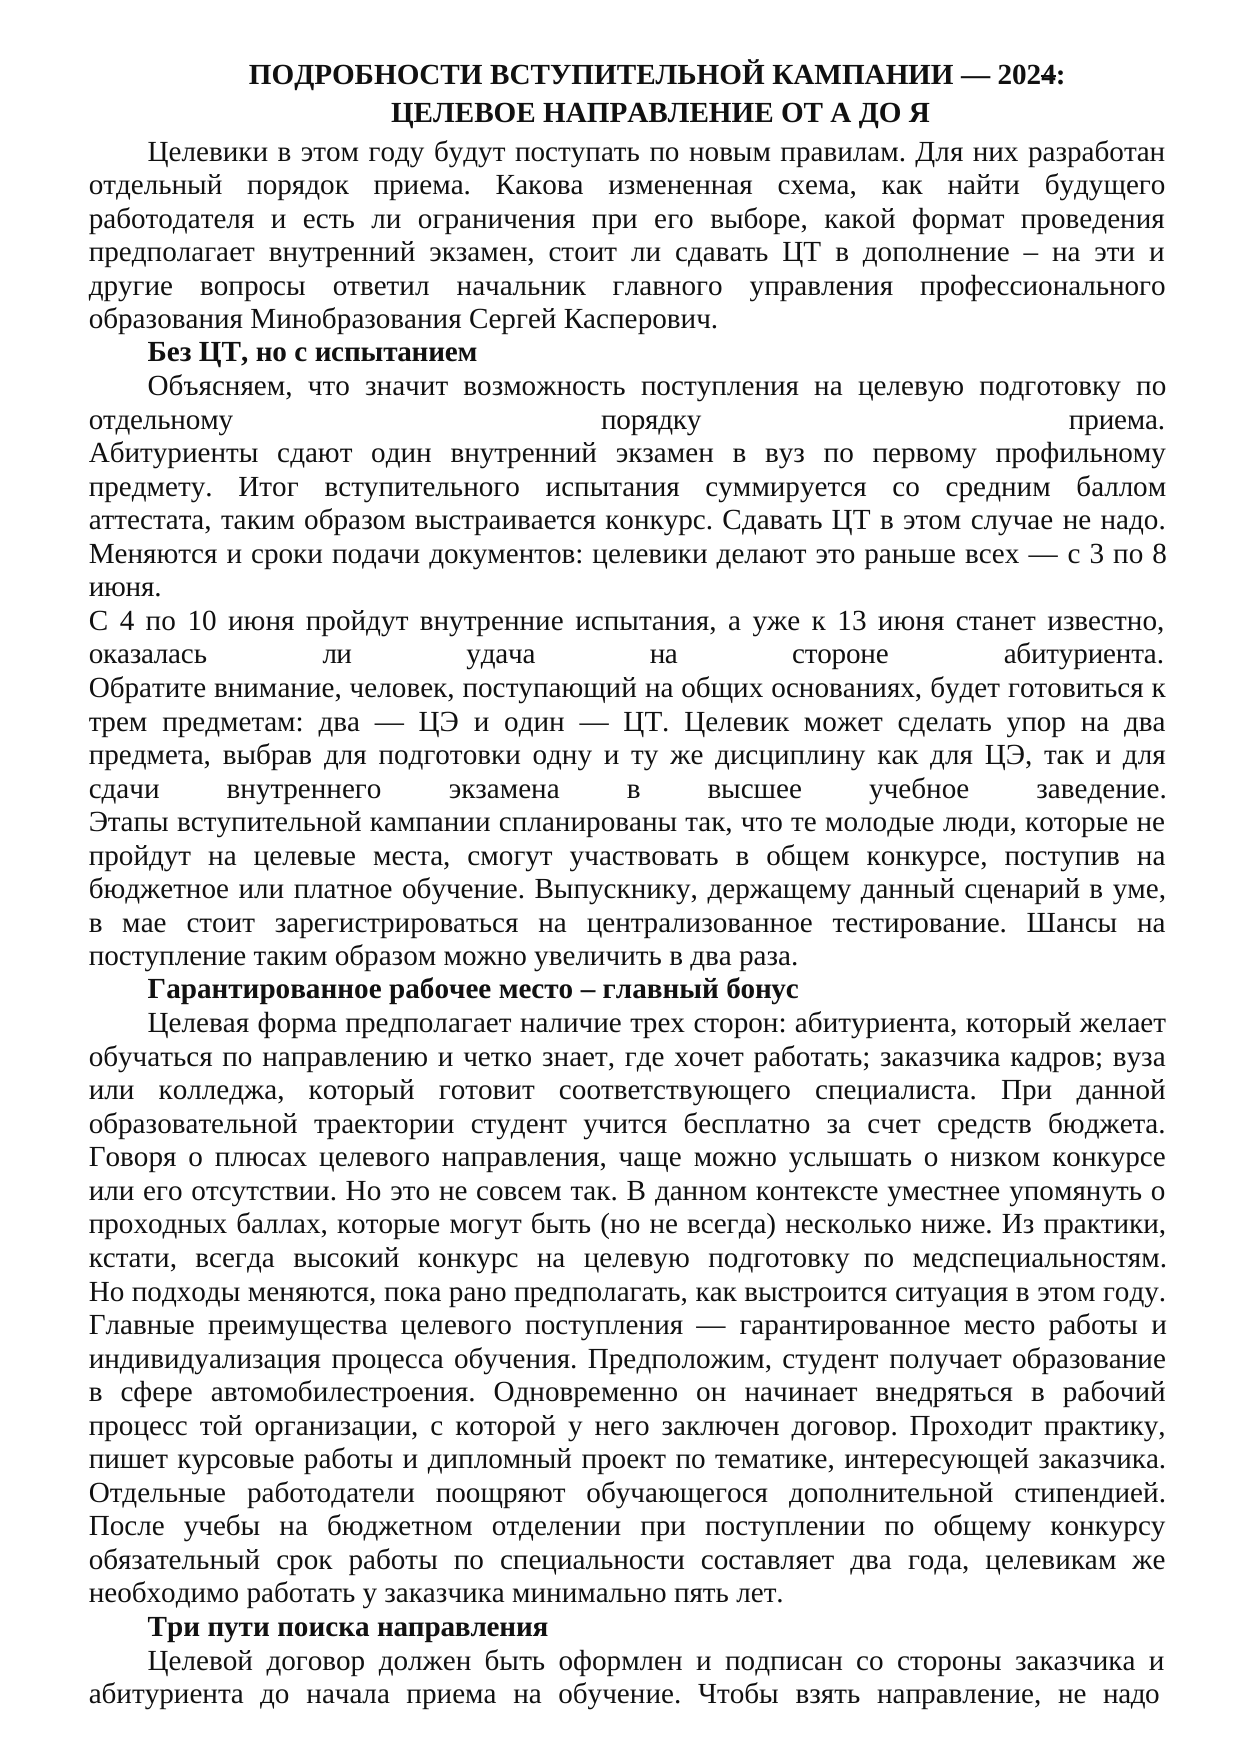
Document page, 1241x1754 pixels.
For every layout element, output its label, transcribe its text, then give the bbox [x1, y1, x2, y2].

text С 4 по 10 июня пройдут внутренние испытания, а уже к 13 июня станет известно, оказалась ли удача на стороне абитуриента. Обратите внимание, человек, поступающий на общих основаниях, будет готовиться к трем предметам: два — ЦЭ и один — ЦТ. Целевик может сделать упор на два предмета, выбрав для подготовки одну и ту же дисциплину как для ЦЭ, так и для сдачи внутреннего экзамена в высшее учебное заведение. Этапы вступительной кампании спланированы так, что те молодые люди, которые не пройдут на целевые места, смогут участвовать в общем конкурсе, поступив на бюджетное или платное обучение. Выпускнику, держащему данный сценарий в уме, в мае стоит зарегистрироваться на централизованное тестирование. Шансы на поступление таким образом можно увеличить в два раза. [88, 603, 1167, 972]
text Целевики в этом году будут поступать по новым правилам. Для них разработан отдельный порядок приема. Какова измененная схема, как найти будущего работодателя и есть ли ограничения при его выборе, какой формат проведения предполагает внутренний экзамен, стоит ли сдавать ЦТ в дополнение – на эти и другие вопросы ответил начальник главного управления профессионального образования Минобразования Сергей Касперович. [88, 134, 1166, 335]
subtitle Без ЦТ, но с испытанием [147, 335, 1178, 368]
subtitle ПОДРОБНОСТИ ВСТУПИТЕЛЬНОЙ КАМПАНИИ — 2024: ЦЕЛЕВОЕ НАПРАВЛЕНИЕ ОТ А ДО Я [249, 57, 1178, 129]
text Объясняем, что значит возможность поступления на целевую подготовку по отдельному порядку приема. Абитуриенты сдают один внутренний экзамен в вуз по первому профильному предмету. Итог вступительного испытания суммируется со средним баллом аттестата, таким образом выстраивается конкурс. Сдавать ЦТ в этом случае не надо. Меняются и сроки подачи документов: целевики делают это раньше всех — с 3 по 8 июня. [88, 368, 1167, 603]
text Целевая форма предполагает наличие трех сторон: абитуриента, который желает обучаться по направлению и четко знает, где хочет работать; заказчика кадров; вуза или колледжа, который готовит соответствующего специалиста. При данной образовательной траектории студент учится бесплатно за счет средств бюджета. Говоря о плюсах целевого направления, чаще можно услышать о низком конкурсе или его отсутствии. Но это не совсем так. В данном контексте уместнее упомянуть о проходных баллах, которые могут быть (но не всегда) несколько ниже. Из практики, кстати, всегда высокий конкурс на целевую подготовку по медспециальностям. Но подходы меняются, пока рано предполагать, как выстроится ситуация в этом году. Главные преимущества целевого поступления — гарантированное место работы и индивидуализация процесса обучения. Предположим, студент получает образование в сфере автомобилестроения. Одновременно он начинает внедряться в рабочий процесс той организации, с которой у него заключен договор. Проходит практику, пишет курсовые работы и дипломный проект по тематике, интересующей заказчика. Отдельные работодатели поощряют обучающегося дополнительной стипендией. После учебы на бюджетном отделении при поступлении по общему конкурсу обязательный срок работы по специальности составляет два года, целевикам же необходимо работать у заказчика минимально пять лет. [88, 1005, 1167, 1609]
subtitle Гарантированное рабочее место – главный бонус [147, 972, 1178, 1005]
subtitle Три пути поиска направления [147, 1609, 1178, 1643]
text Целевой договор должен быть оформлен и подписан со стороны заказчика и абитуриента до начала приема на обучение. Чтобы взять направление, не надо [88, 1643, 1166, 1710]
